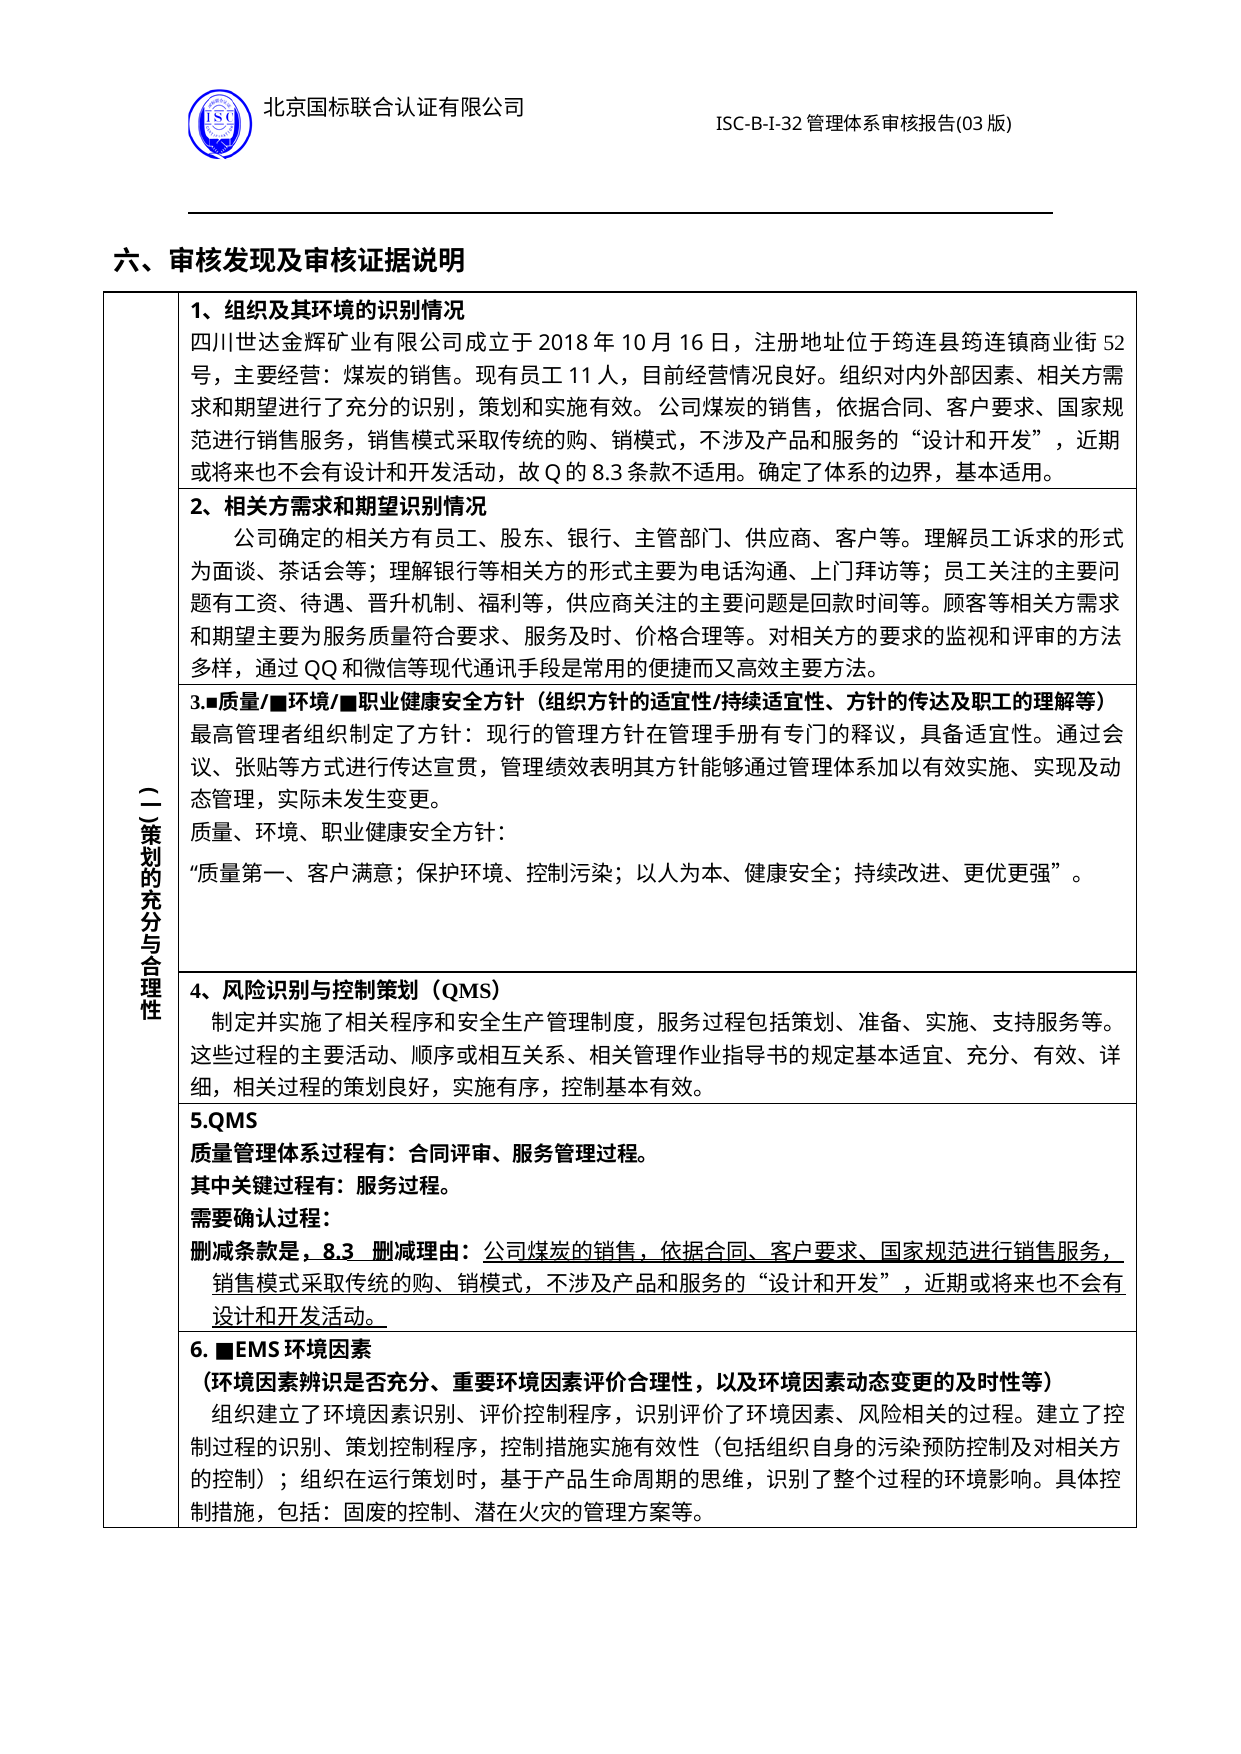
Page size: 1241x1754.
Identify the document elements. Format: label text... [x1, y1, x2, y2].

table_cell 3.■质量/■环境/■职业健康安全方针（组织方针的适宜性/持续适宜性、方针的传达及职工的理解等） 最高管理者组织制定了方针：现行的管理方针在管理手册有专门的释议，具备适宜性。通过会议、张贴等方式进行传达宣贯，管理绩效表明其方针能够通过管理体系加以有效实施、实现及动态管理，实际未发生变更。 质量、环境、职业健康安全方针： “质量第一、客户满意；保护环境、控制污染；以人为本、健康安全；持续改进、更优更强”。 [179, 685, 1136, 971]
table_cell 4、风险识别与控制策划（QMS） 制定并实施了相关程序和安全生产管理制度，服务过程包括策划、准备、实施、支持服务等。这些过程的主要活动、顺序或相互关系、相关管理作业指导书的规定基本适宜、充分、有效、详细，相关过程的策划良好，实施有序，控制基本有效。 [179, 973, 1136, 1102]
table_header 1、组织及其环境的识别情况 四川世达金辉矿业有限公司成立于2018年10月16日，注册地址位于筠连县筠连镇商业街52号，主要经营：煤炭的销售。现有员工11人，目前经营情况良好。组织对内外部因素、相关方需求和期望进行了充分的识别，策划和实施有效。公司煤炭的销售，依据合同、客户要求、国家规范进行销售服务，销售模式采取传统的购、销模式，不涉及产品和服务的“设计和开发”，近期或将来也不会有设计和开发活动，故Q的8.3条款不适用。确定了体系的边界，基本适用。 [179, 293, 1136, 487]
table_cell 5.QMS 质量管理体系过程有：合同评审、服务管理过程。 其中关键过程有：服务过程。 需要确认过程： 删减条款是，8.3 删减理由：公司煤炭的销售，依据合同、客户要求、国家规范进行销售服务，销售模式采取传统的购、销模式，不涉及产品和服务的“设计和开发”，近期或将来也不会有设计和开发活动。 [179, 1104, 1136, 1331]
picture [187, 89, 253, 158]
text 六、审核发现及审核证据说明 [114, 226, 1053, 291]
table_cell 6. ■EMS环境因素 （环境因素辨识是否充分、重要环境因素评价合理性，以及环境因素动态变更的及时性等） 组织建立了环境因素识别、评价控制程序，识别评价了环境因素、风险相关的过程。建立了控制过程的识别、策划控制程序，控制措施实施有效性（包括组织自身的污染预防控制及对相关方的控制）；组织在运行策划时，基于产品生命周期的思维，识别了整个过程的环境影响。具体控制措施，包括：固废的控制、潜在火灾的管理方案等。 [179, 1332, 1136, 1527]
table_header (一)策划的充分与合理性 [104, 293, 178, 1527]
table_cell 相关方需求和期望识别情况 公司确定的相关方有员工、股东、银行、主管部门、供应商、客户等。理解员工诉求的形式为面谈、茶话会等；理解银行等相关方的形式主要为电话沟通、上门拜访等；员工关注的主要问题有工资、待遇、晋升机制、福利等，供应商关注的主要问题是回款时间等。顾客等相关方需求和期望主要为服务质量符合要求、服务及时、价格合理等。对相关方的要求的监视和评审的方法多样，通过QQ和微信等现代通讯手段是常用的便捷而又高效主要方法。 [179, 489, 1136, 683]
